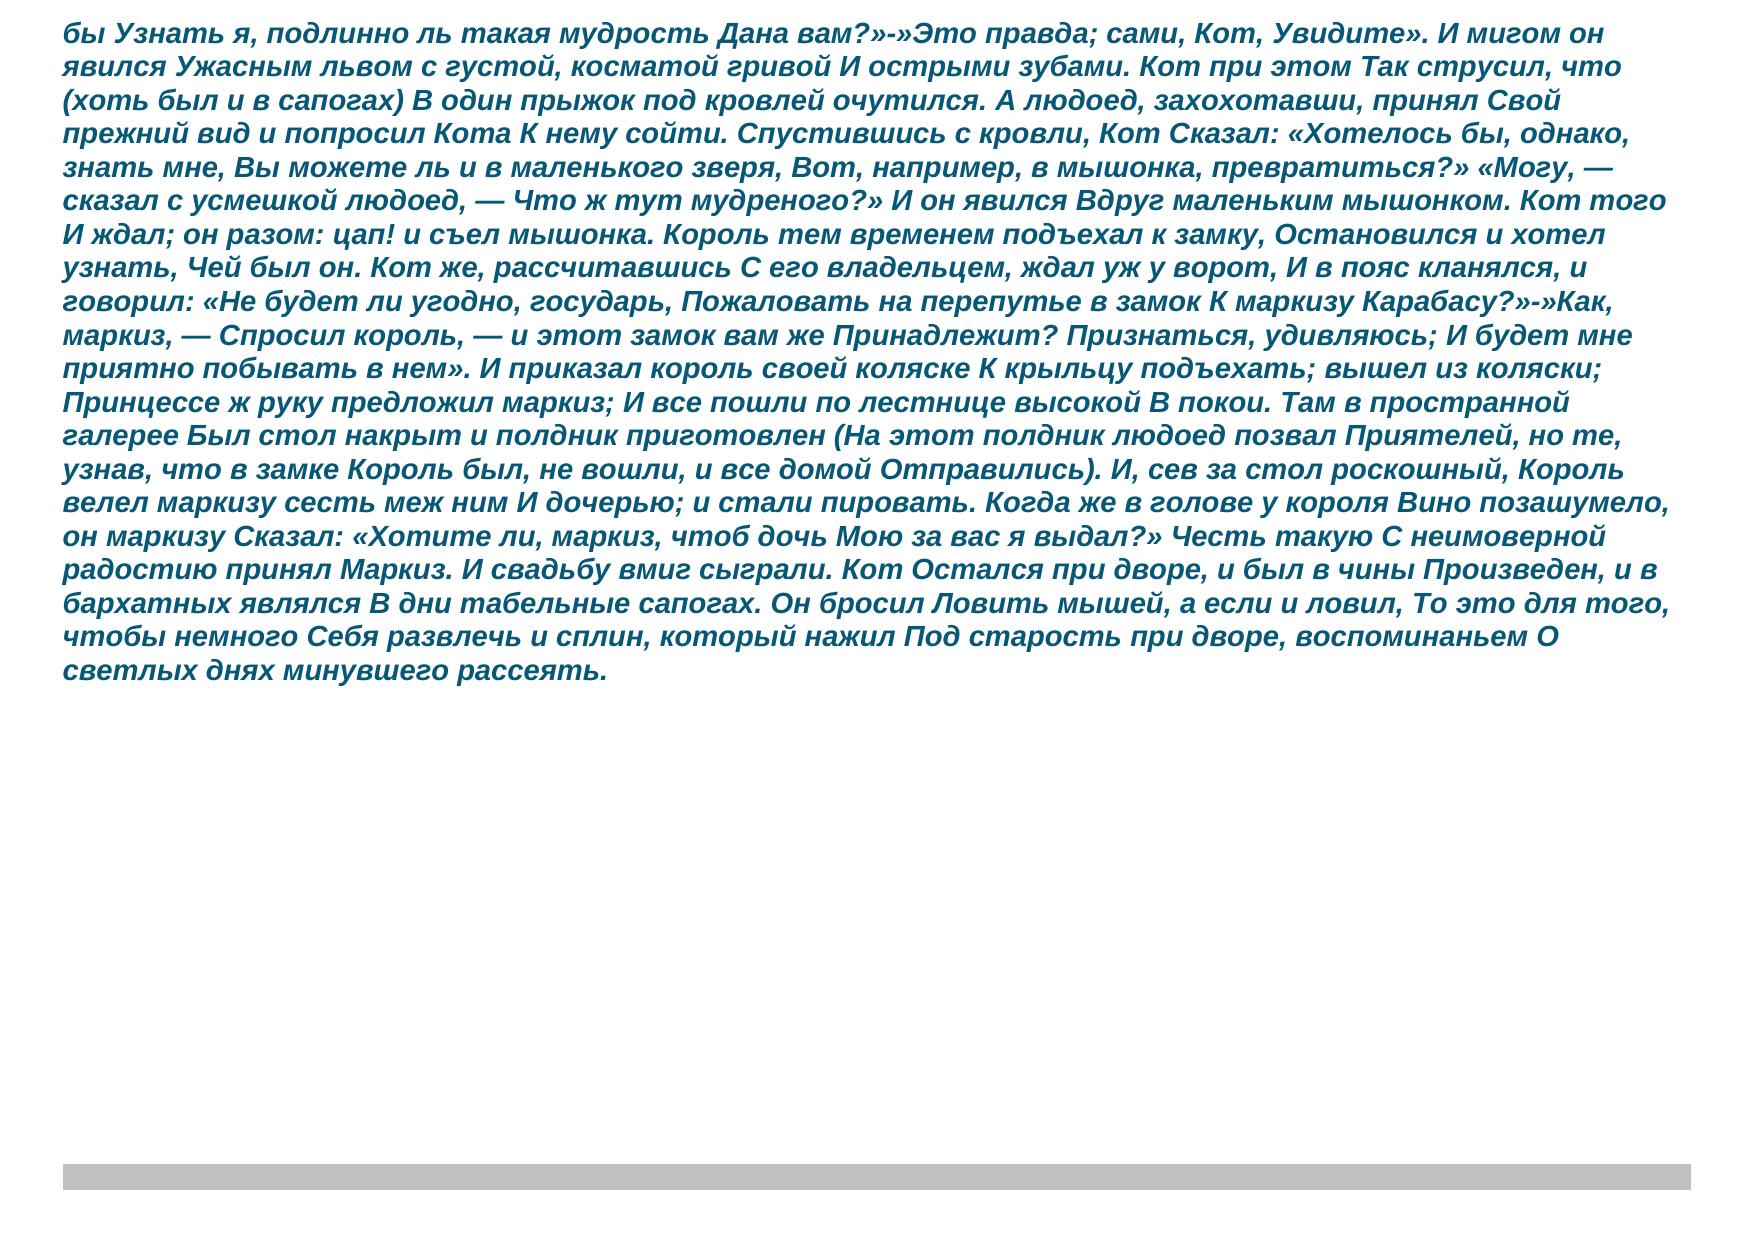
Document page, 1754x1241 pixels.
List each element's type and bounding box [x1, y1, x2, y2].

text [62, 16, 1691, 686]
